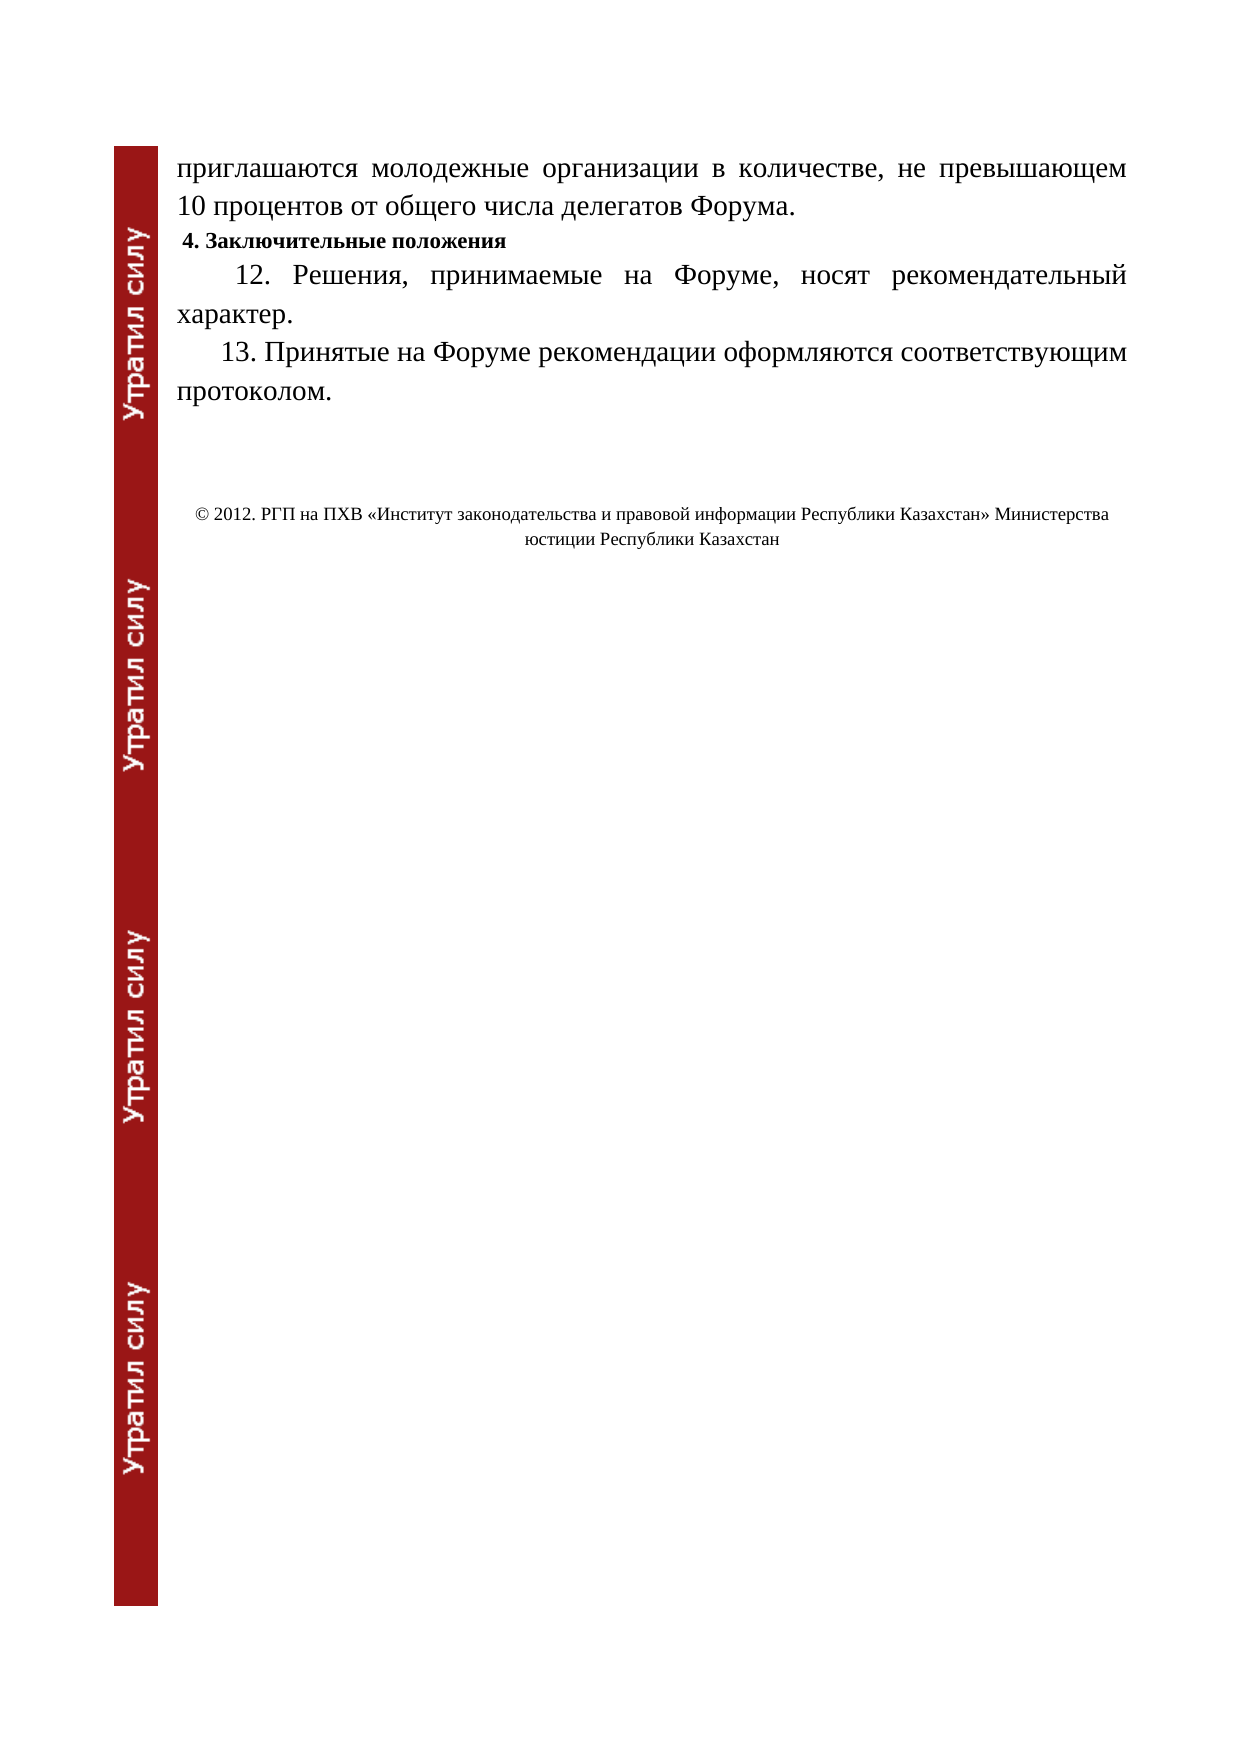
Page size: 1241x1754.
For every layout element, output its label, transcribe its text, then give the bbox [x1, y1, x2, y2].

text 13. Принятые на Форуме рекомендации оформляются соответствующим протоколом. [112, 334, 1128, 406]
picture [114, 222, 158, 227]
text 4. Заключительные положения [112, 227, 1128, 253]
picture [114, 146, 158, 150]
picture [114, 329, 158, 334]
picture [114, 549, 158, 1606]
text © 2012. РГП на ПХВ «Институт законодательства и правовой информации Республики Казахстан» Министерства юстиции Республики Казахстан [112, 503, 1128, 549]
picture [114, 406, 158, 503]
text 12. Решения, принимаемые на Форуме, носят рекомендательный характер. [112, 257, 1128, 329]
picture [114, 253, 158, 257]
